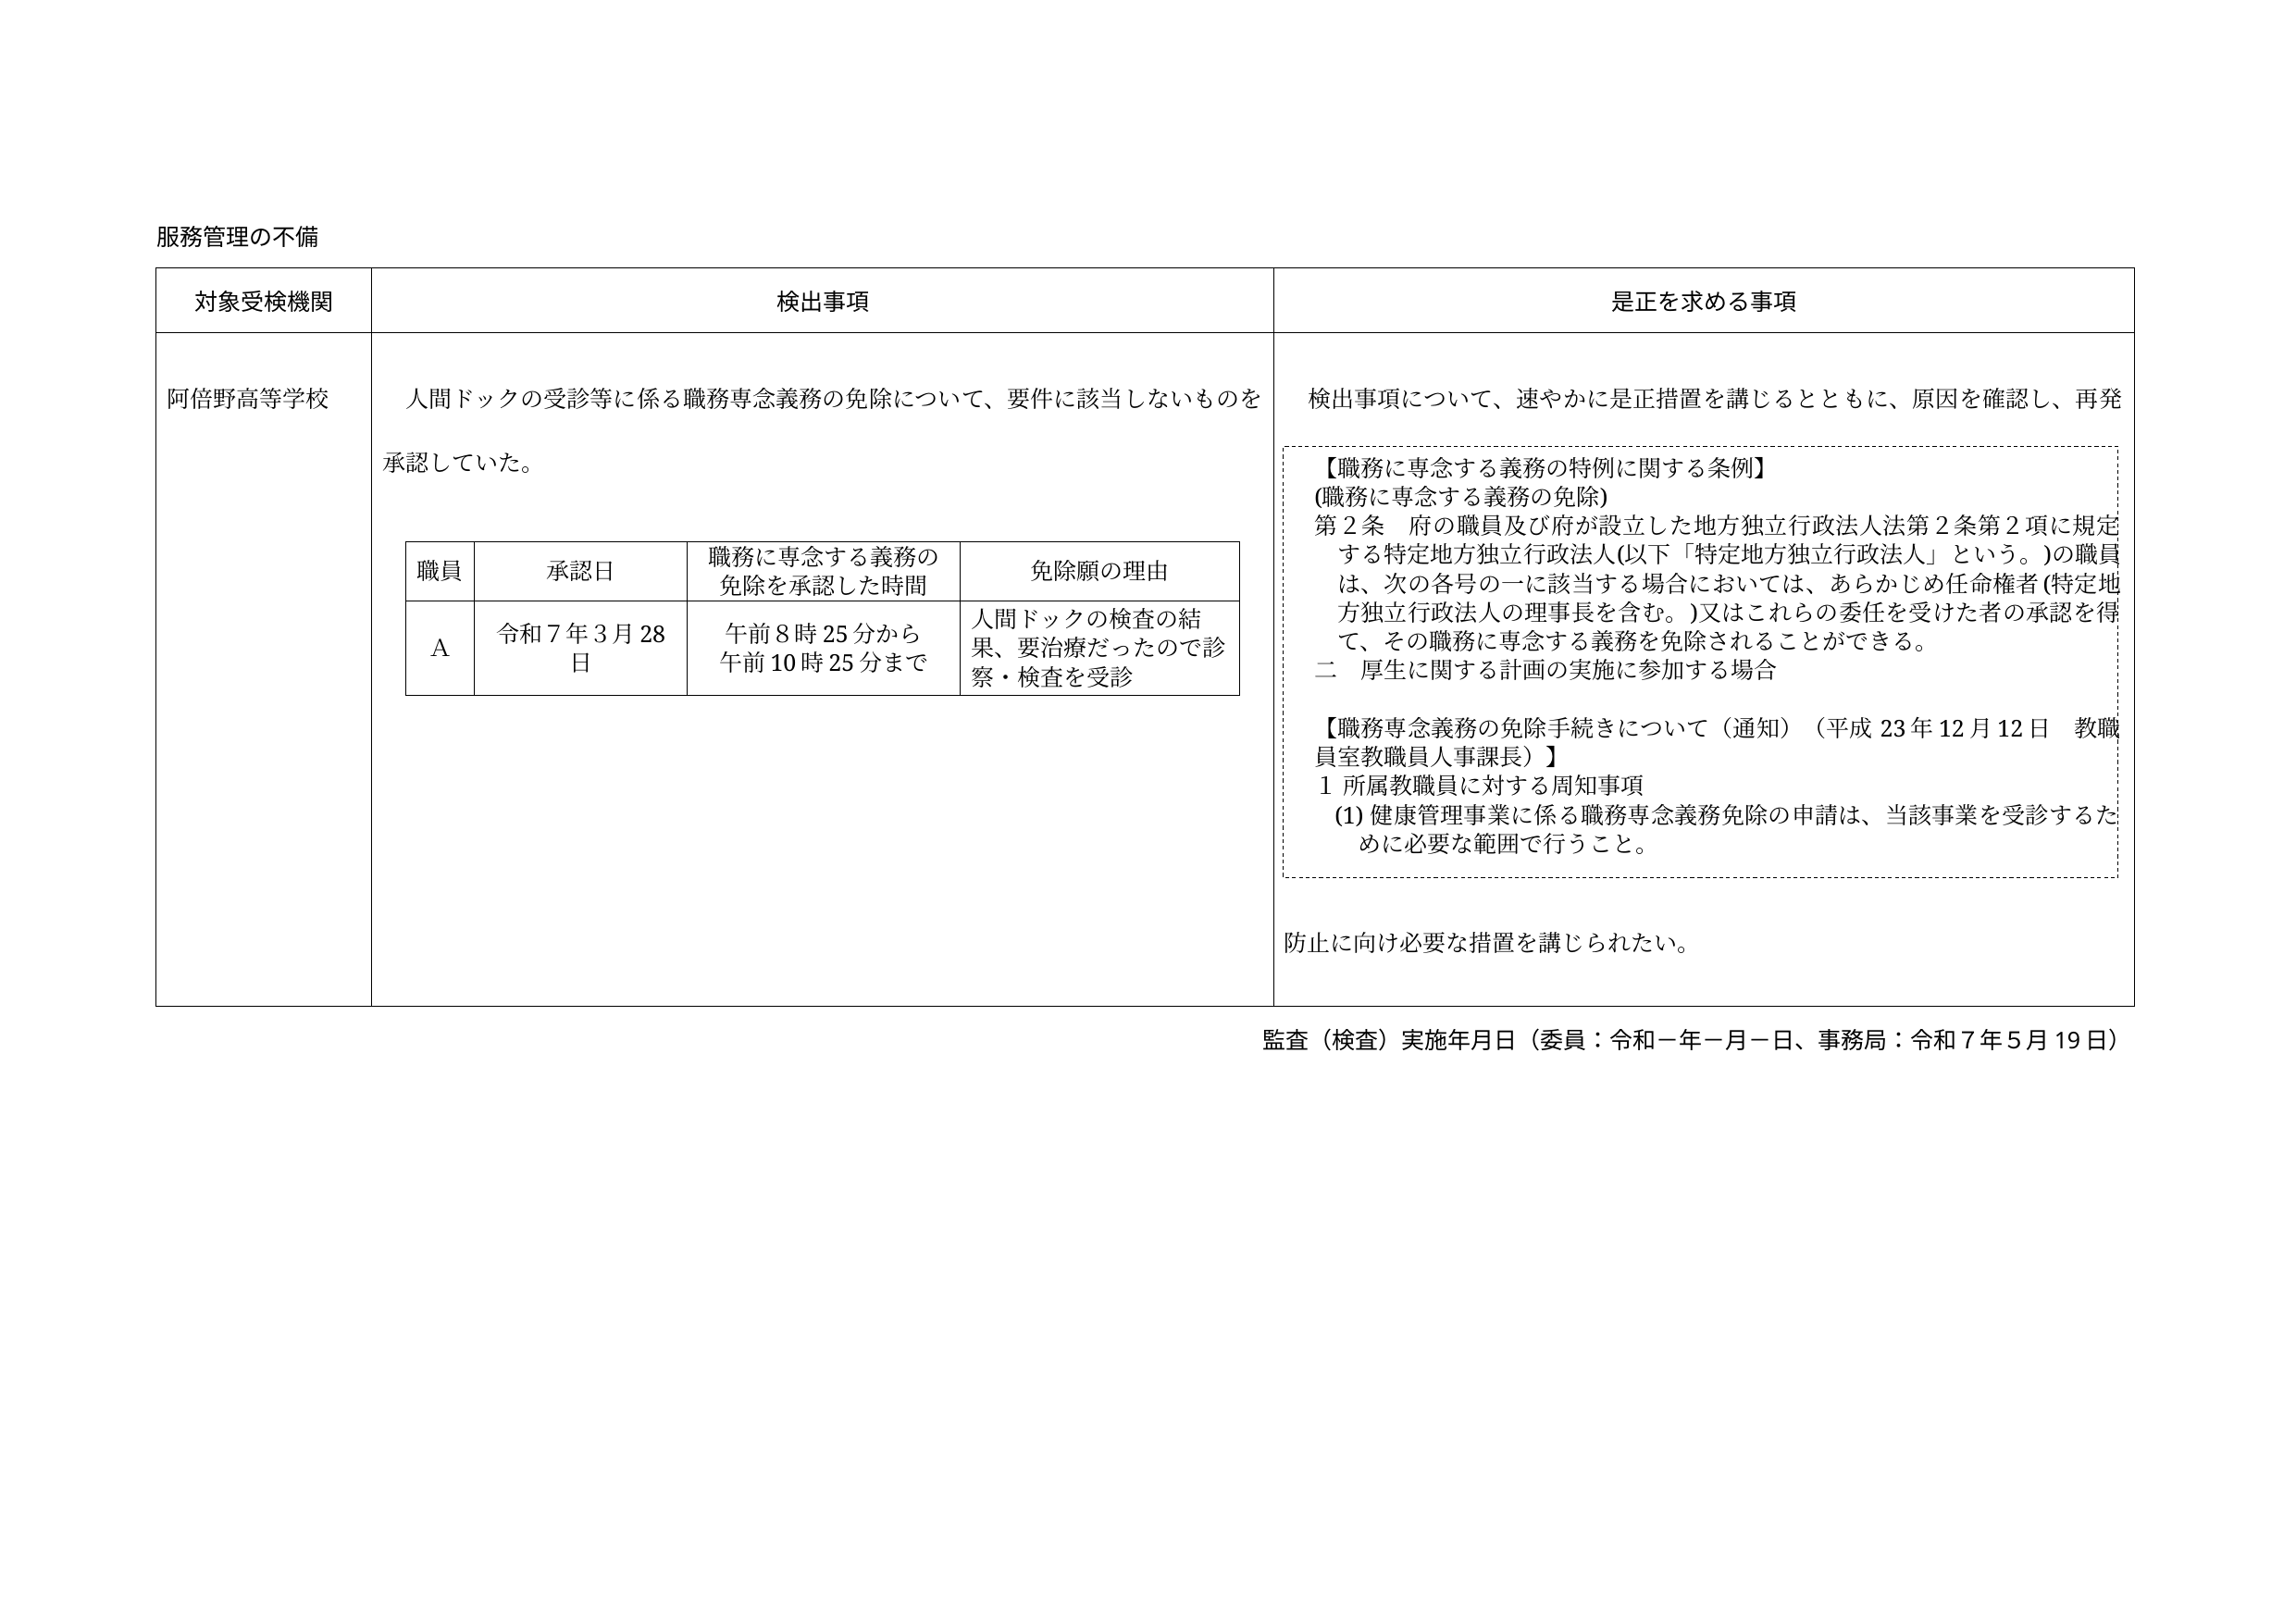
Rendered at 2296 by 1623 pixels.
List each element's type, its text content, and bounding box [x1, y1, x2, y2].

text 服務管理の不備 [156, 204, 2131, 267]
table_header 是正を求める事項 [1274, 268, 2134, 332]
text 監査（検査）実施年月日（委員：令和－年－月－日、事務局：令和７年５月19日） [156, 1007, 2131, 1071]
table_header 対象受検機関 [156, 268, 371, 332]
table_cell 検出事項について、速やかに是正措置を講じるとともに、原因を確認し、再発防止に向け必要な措置を講じられたい。 [1274, 333, 2134, 1006]
table_cell 阿倍野高等学校 [156, 333, 371, 1006]
table_cell 人間ドックの受診等に係る職務専念義務の免除について、要件に該当しないものを承認していた。 [372, 333, 1273, 1006]
table_header 検出事項 [372, 268, 1273, 332]
